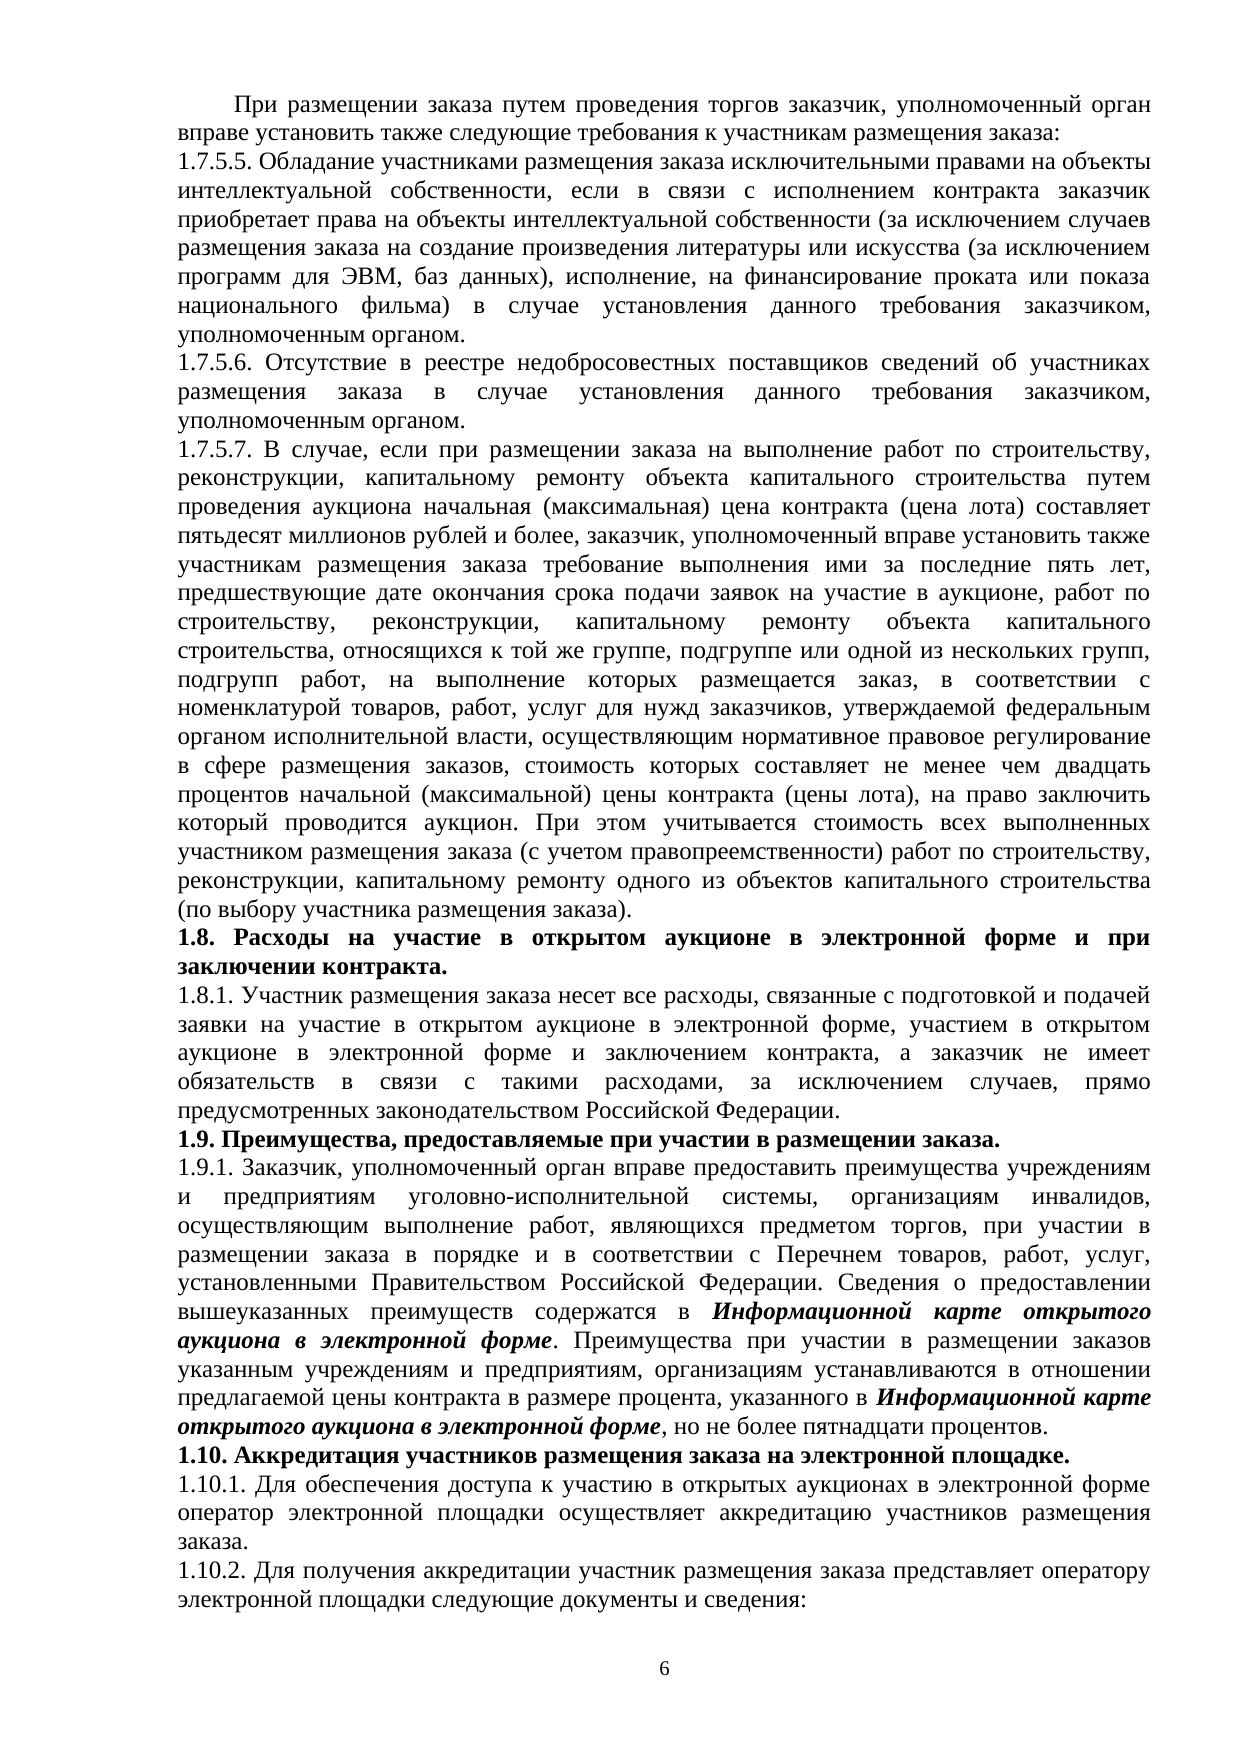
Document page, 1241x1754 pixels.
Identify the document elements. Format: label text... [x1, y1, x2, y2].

text 1.8. Расходы на участие в открытом аукционе в электронной форме и при заключении контракта. [177, 922, 1152, 980]
text 1.10. Аккредитация участников размещения заказа на электронной площадке. [177, 1440, 1152, 1469]
text 1.7.5.5. Обладание участниками размещения заказа исключительными правами на объекты интеллектуальной собственности, если в связи с исполнением контракта заказчик приобретает права на объекты интеллектуальной собственности (за исключением случаев размещения заказа на создание произведения литературы или искусства (за исключением программ для ЭВМ, баз данных), исполнение, на финансирование проката или показа национального фильма) в случае установления данного требования заказчиком, уполномоченным органом. [177, 146, 1152, 347]
text 1.7.5.6. Отсутствие в реестре недобросовестных поставщиков сведений об участниках размещения заказа в случае установления данного требования заказчиком, уполномоченным органом. [177, 347, 1152, 434]
text 1.10.1. Для обеспечения доступа к участию в открытых аукционах в электронной форме оператор электронной площадки осуществляет аккредитацию участников размещения заказа. [177, 1469, 1152, 1555]
text 1.9.1. Заказчик, уполномоченный орган вправе предоставить преимущества учреждениям и предприятиям уголовно-исполнительной системы, организациям инвалидов, осуществляющим выполнение работ, являющихся предметом торгов, при участии в размещении заказа в порядке и в соответствии с Перечнем товаров, работ, услуг, установленными Правительством Российской Федерации. Сведения о предоставлении вышеуказанных преимуществ содержатся в Информационной карте открытого аукциона в электронной форме. Преимущества при участии в размещении заказов указанным учреждениям и предприятиям, организациям устанавливаются в отношении предлагаемой цены контракта в размере процента, указанного в Информационной карте открытого аукциона в электронной форме, но не более пятнадцати процентов. [177, 1152, 1152, 1440]
text 1.8.1. Участник размещения заказа несет все расходы, связанные с подготовкой и подачей заявки на участие в открытом аукционе в электронной форме, участием в открытом аукционе в электронной форме и заключением контракта, а заказчик не имеет обязательств в связи с такими расходами, за исключением случаев, прямо предусмотренных законодательством Российской Федерации. [177, 980, 1152, 1124]
text 1.10.2. Для получения аккредитации участник размещения заказа представляет оператору электронной площадки следующие документы и сведения: [177, 1555, 1152, 1612]
text 1.9. Преимущества, предоставляемые при участии в размещении заказа. [177, 1124, 1152, 1152]
text При размещении заказа путем проведения торгов заказчик, уполномоченный орган вправе установить также следующие требования к участникам размещения заказа: [177, 89, 1152, 146]
text 1.7.5.7. В случае, если при размещении заказа на выполнение работ по строительству, реконструкции, капитальному ремонту объекта капитального строительства путем проведения аукциона начальная (максимальная) цена контракта (цена лота) составляет пятьдесят миллионов рублей и более, заказчик, уполномоченный вправе установить также участникам размещения заказа требование выполнения ими за последние пять лет, предшествующие дате окончания срока подачи заявок на участие в аукционе, работ по строительству, реконструкции, капитальному ремонту объекта капитального строительства, относящихся к той же группе, подгруппе или одной из нескольких групп, подгрупп работ, на выполнение которых размещается заказ, в соответствии с номенклатурой товаров, работ, услуг для нужд заказчиков, утверждаемой федеральным органом исполнительной власти, осуществляющим нормативное правовое регулирование в сфере размещения заказов, стоимость которых составляет не менее чем двадцать процентов начальной (максимальной) цены контракта (цены лота), на право заключить который проводится аукцион. При этом учитывается стоимость всех выполненных участником размещения заказа (с учетом правопреемственности) работ по строительству, реконструкции, капитальному ремонту одного из объектов капитального строительства (по выбору участника размещения заказа). [177, 434, 1152, 922]
